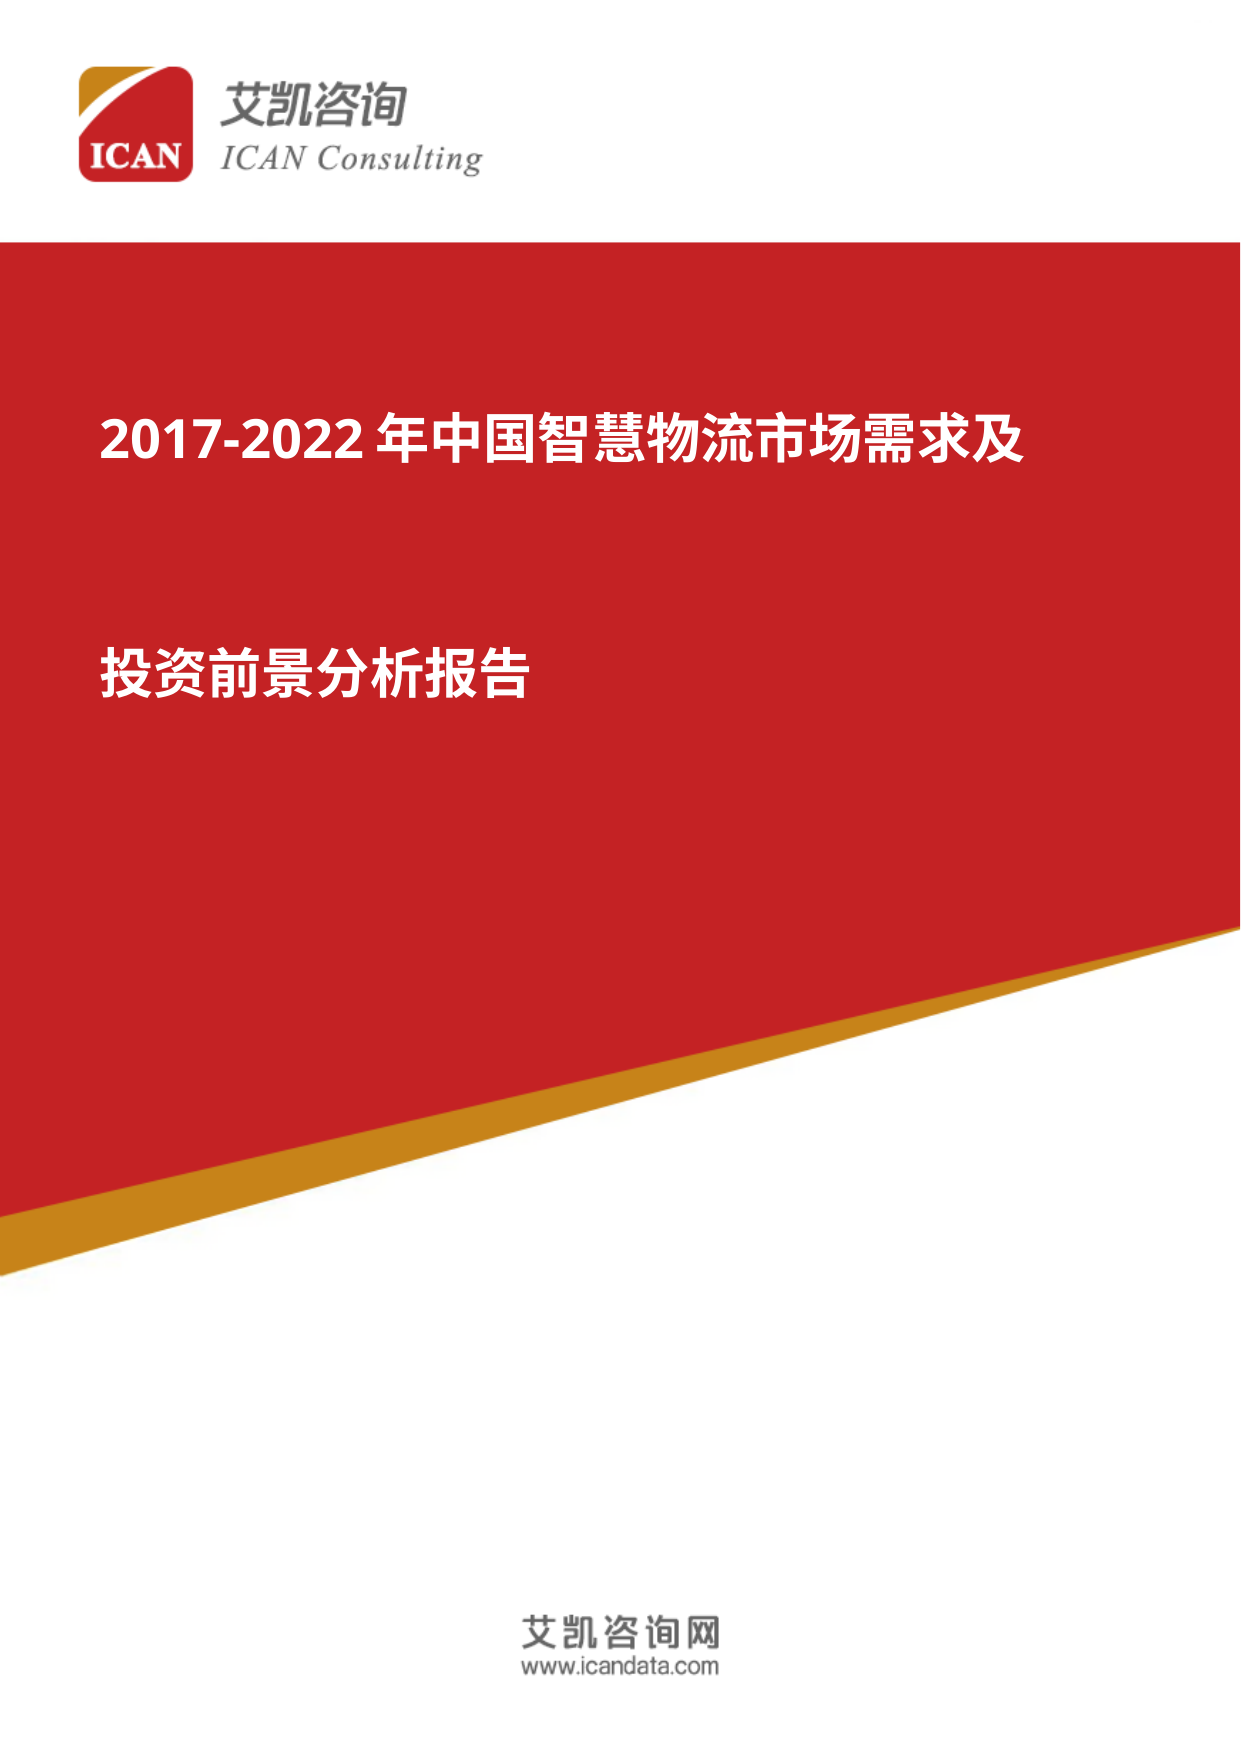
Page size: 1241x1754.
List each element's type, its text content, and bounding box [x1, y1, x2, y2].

subtitle 2017-2022年中国智慧物流市场需求及投资前景分析报告 [99, 386, 1053, 718]
picture [0, 5, 1241, 1754]
